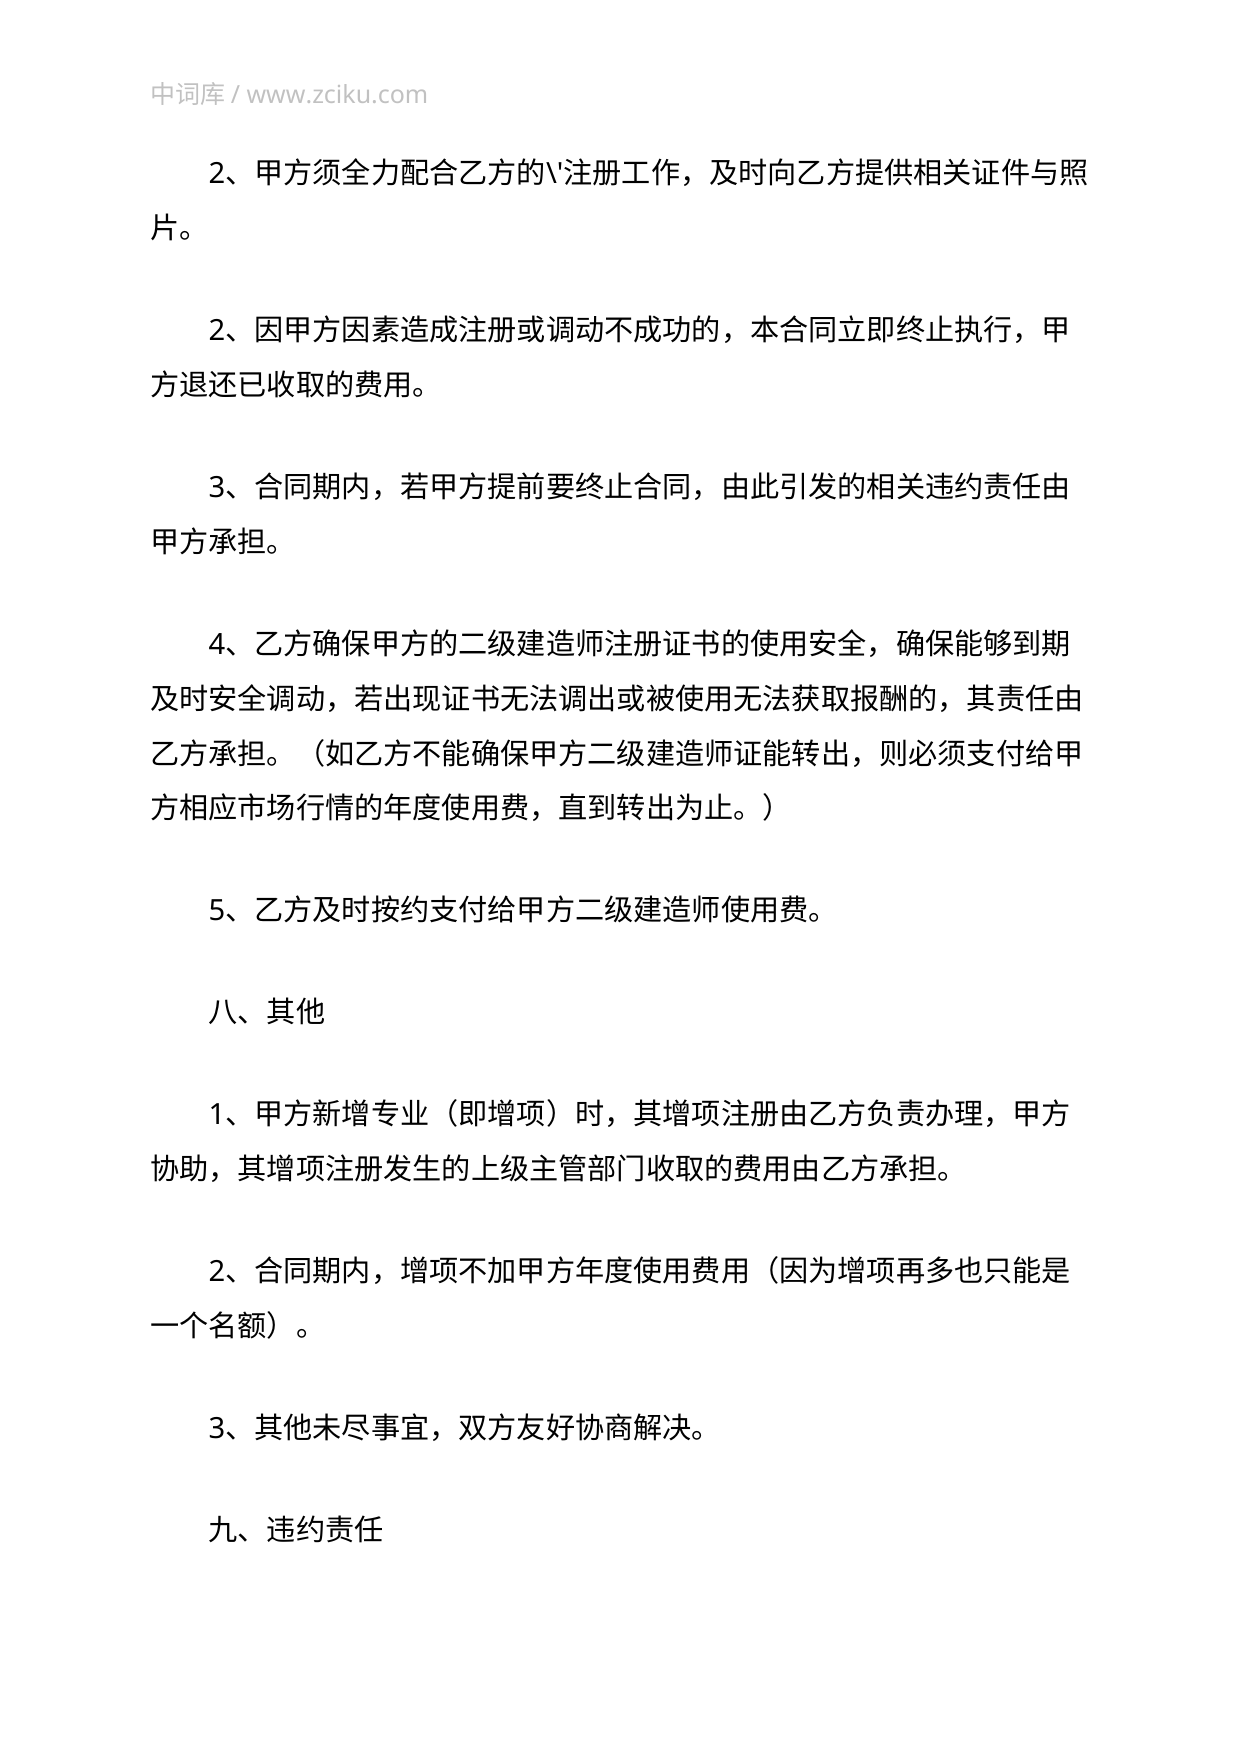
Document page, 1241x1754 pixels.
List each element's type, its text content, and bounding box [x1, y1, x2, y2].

text 2、合同期内，增项不加甲方年度使用费用（因为增项再多也只能是一个名额）。 [150, 1247, 1090, 1345]
text 3、其他未尽事宜，双方友好协商解决。 [150, 1404, 1090, 1447]
text 1、甲方新增专业（即增项）时，其增项注册由乙方负责办理，甲方协助，其增项注册发生的上级主管部门收取的费用由乙方承担。 [150, 1091, 1090, 1188]
text 九、违约责任 [150, 1506, 1090, 1548]
text 2、甲方须全力配合乙方的\'注册工作，及时向乙方提供相关证件与照片。 [150, 150, 1090, 247]
text 3、合同期内，若甲方提前要终止合同，由此引发的相关违约责任由甲方承担。 [150, 463, 1090, 561]
text 2、因甲方因素造成注册或调动不成功的，本合同立即终止执行，甲方退还已收取的费用。 [150, 307, 1090, 404]
text 4、乙方确保甲方的二级建造师注册证书的使用安全，确保能够到期及时安全调动，若出现证书无法调出或被使用无法获取报酬的，其责任由乙方承担。（如乙方不能确保甲方二级建造师证能转出，则必须支付给甲方相应市场行情的年度使用费，直到转出为止。） [150, 620, 1090, 827]
text 5、乙方及时按约支付给甲方二级建造师使用费。 [150, 887, 1090, 929]
text 八、其他 [150, 989, 1090, 1031]
